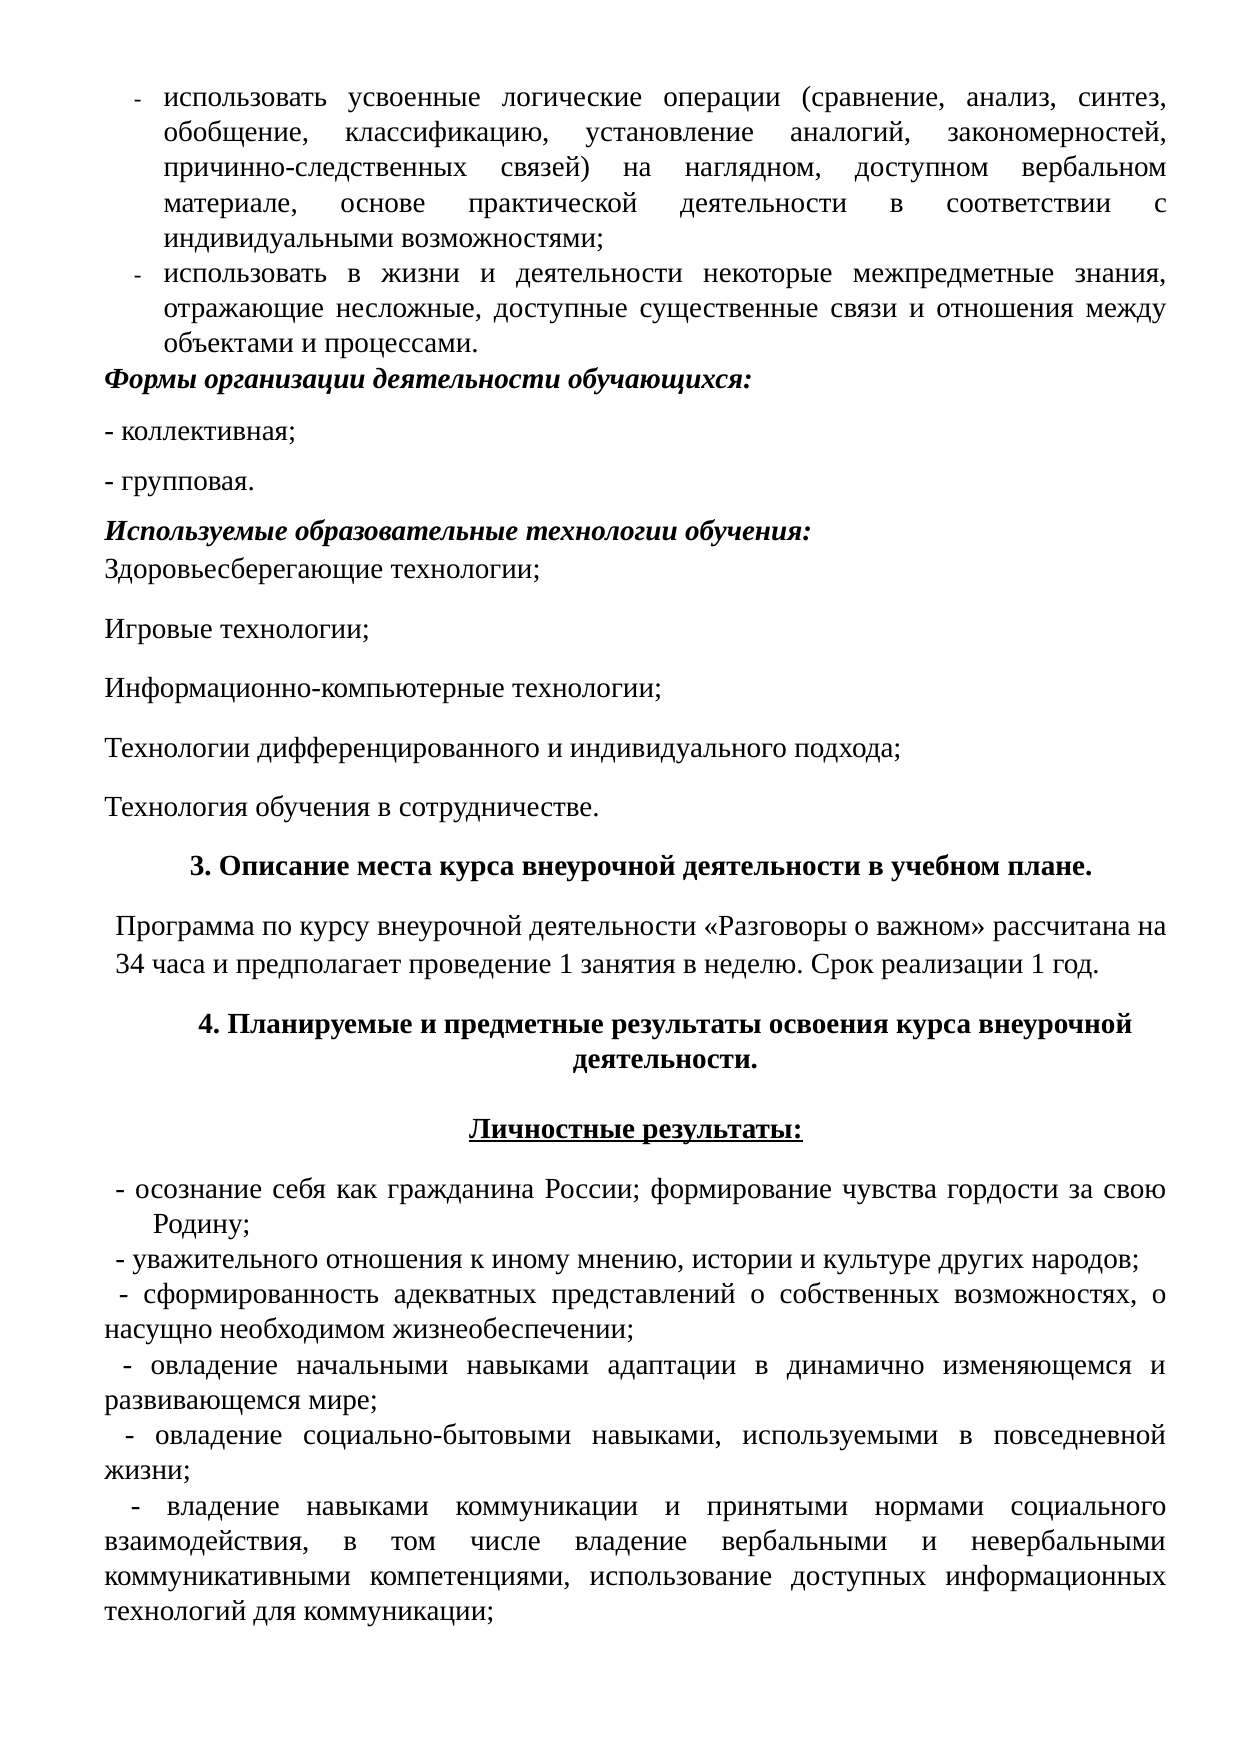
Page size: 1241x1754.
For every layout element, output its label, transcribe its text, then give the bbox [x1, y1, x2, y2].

text - сформированность адекватных представлений о собственных возможностях, о насущно необходимом жизнеобеспечении; [104, 1276, 1167, 1345]
list использовать в жизни и деятельности некоторые межпредметные знания, отражающие несложные, доступные существенные связи и отношения между объектами и процессами. [134, 255, 1167, 359]
text Технологии дифференцированного и индивидуального подхода; [104, 730, 1167, 763]
text 3. Описание места курса внеурочной деятельности в учебном плане. [115, 848, 1167, 882]
text Личностные результаты: [104, 1111, 1167, 1145]
text Здоровьесберегающие технологии; [104, 552, 1167, 585]
text Программа по курсу внеурочной деятельности «Разговоры о важном» рассчитана на 34 часа и предполагает проведение 1 занятия в неделю. Срок реализации 1 год. [115, 908, 1167, 980]
text Игровые технологии; [104, 611, 1167, 644]
text Используемые образовательные технологии обучения: [104, 513, 1167, 547]
text - овладение социально-бытовыми навыками, используемыми в повседневной жизни; [104, 1417, 1167, 1486]
text - уважительного отношения к иному мнению, истории и культуре других народов; [115, 1241, 1167, 1275]
text - овладение начальными навыками адаптации в динамично изменяющемся и развивающемся мире; [104, 1347, 1167, 1416]
text Технология обучения в сотрудничестве. [104, 789, 1167, 823]
text Информационно-компьютерные технологии; [104, 670, 1167, 704]
text Формы организации деятельности обучающихся: [104, 361, 1167, 394]
list использовать усвоенные логические операции (сравнение, анализ, синтез, обобщение, классификацию, установление аналогий, закономерностей, причинно-следственных связей) на наглядном, доступном вербальном материале, основе практической деятельности в соответствии с индивидуальными возможностями; [134, 79, 1167, 253]
text - коллективная; [104, 413, 1167, 446]
text - групповая. [104, 463, 1167, 496]
text - осознание себя как гражданина России; формирование чувства гордости за свою Родину; [115, 1171, 1167, 1239]
text 4. Планируемые и предметные результаты освоения курса внеурочной деятельности. [163, 1006, 1167, 1074]
text - владение навыками коммуникации и принятыми нормами социального взаимодействия, в том числе владение вербальными и невербальными коммуникативными компетенциями, использование доступных информационных технологий для коммуникации; [104, 1488, 1167, 1627]
